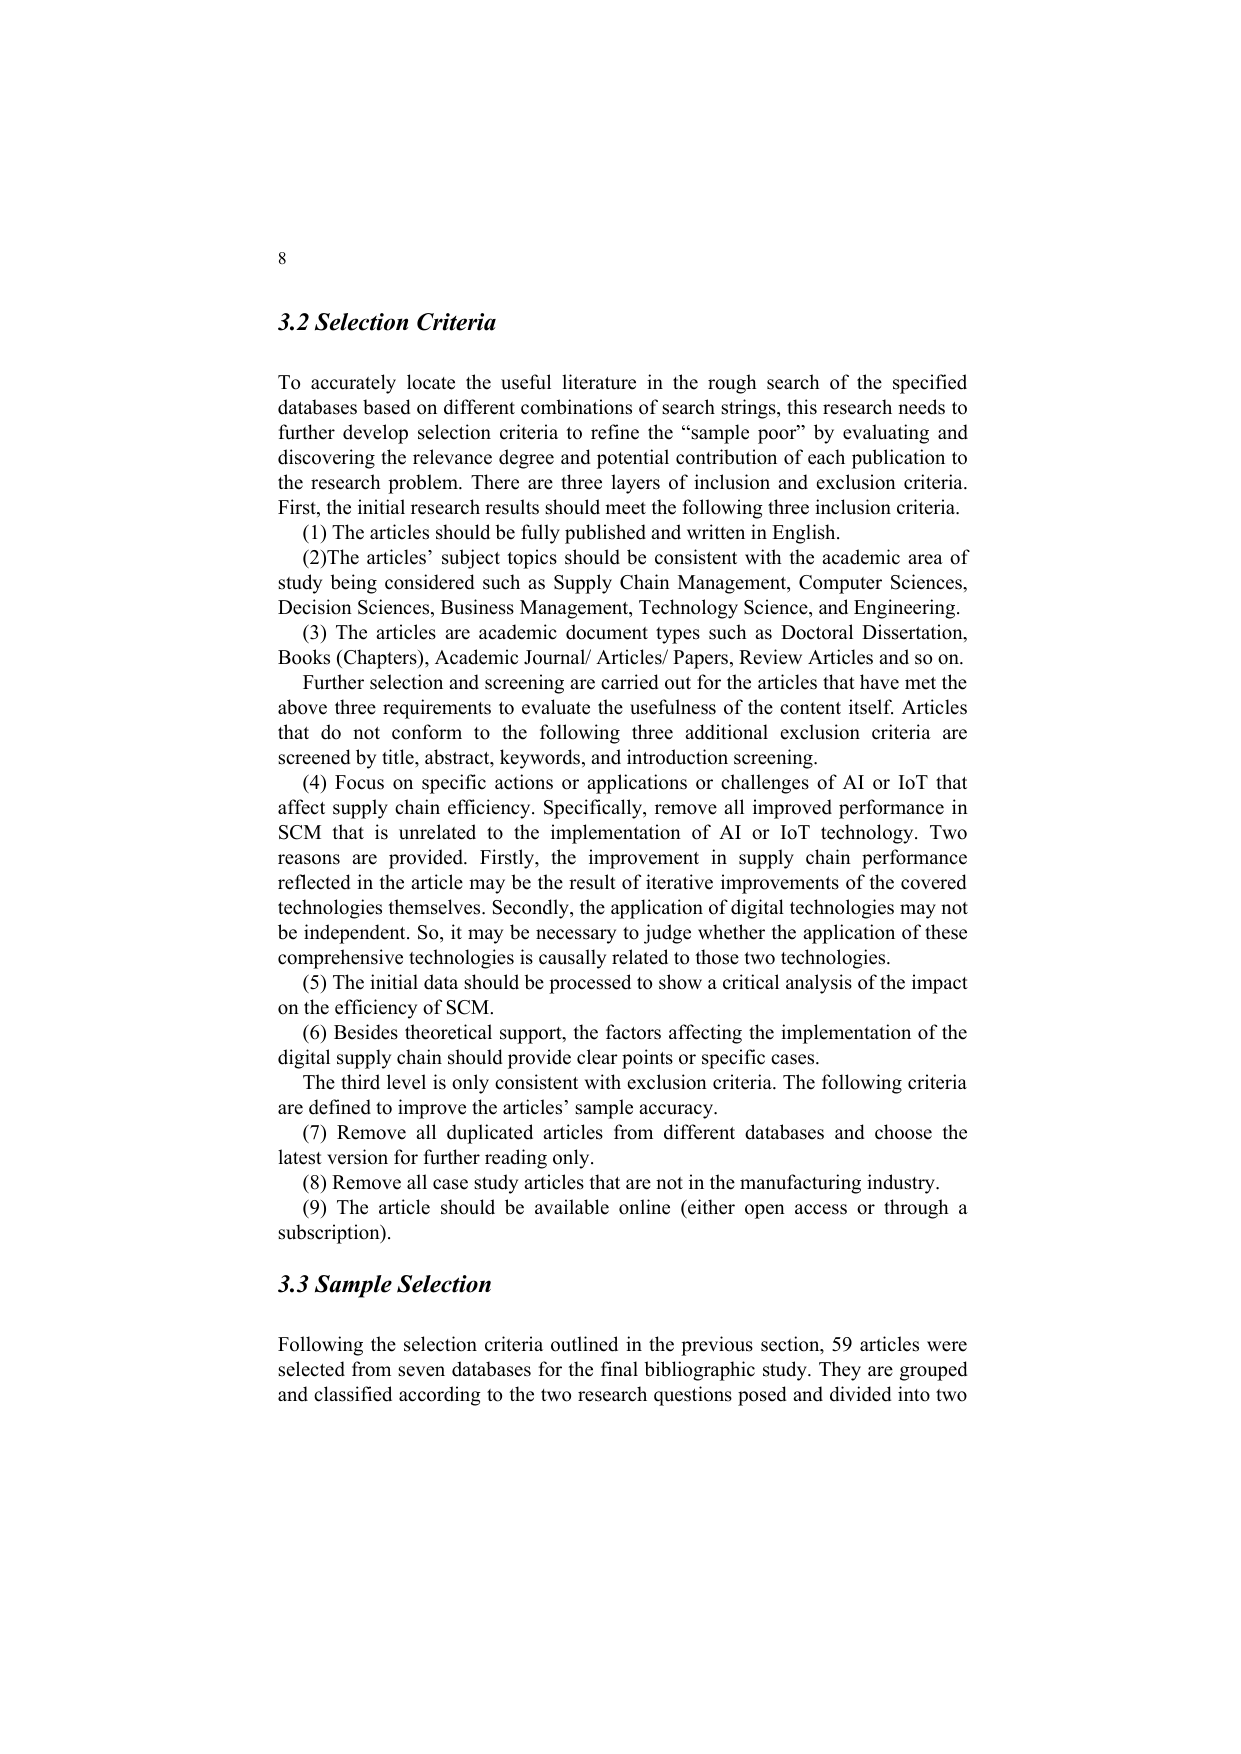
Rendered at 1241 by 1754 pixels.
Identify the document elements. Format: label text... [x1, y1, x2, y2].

text (1) The articles should be fully published and written in English. [278, 519, 968, 544]
text (8) Remove all case study articles that are not in the manufacturing industry. [278, 1169, 968, 1194]
text 3.3 Sample Selection [278, 1269, 968, 1298]
text (6) Besides theoretical support, the factors affecting the implementation of the digital supply chain should provide clear points or specific cases. [278, 1019, 968, 1069]
text Further selection and screening are carried out for the articles that have met the above three requirements to evaluate the usefulness of the content itself. Articles that do not conform to the following three additional exclusion criteria are screened by title, abstract, keywords, and introduction screening. [278, 669, 968, 769]
text The third level is only consistent with exclusion criteria. The following criteria are defined to improve the articles’ sample accuracy. [278, 1069, 968, 1119]
text (3) The articles are academic document types such as Doctoral Dissertation, Books (Chapters), Academic Journal/ Articles/ Papers, Review Articles and so on. [278, 619, 968, 669]
text (4) Focus on specific actions or applications or challenges of AI or IoT that affect supply chain efficiency. Specifically, remove all improved performance in SCM that is unrelated to the implementation of AI or IoT technology. Two reasons are provided. Firstly, the improvement in supply chain performance reflected in the article may be the result of iterative improvements of the covered technologies themselves. Secondly, the application of digital technologies may not be independent. So, it may be necessary to judge whether the application of these comprehensive technologies is causally related to those two technologies. [278, 769, 968, 969]
text 3.2 Selection Criteria [278, 307, 968, 336]
text (9) The article should be available online (either open access or through a subscription). [278, 1194, 968, 1244]
text (7) Remove all duplicated articles from different databases and choose the latest version for further reading only. [278, 1119, 968, 1169]
text (5) The initial data should be processed to show a critical analysis of the impact on the efficiency of SCM. [278, 969, 968, 1019]
text To accurately locate the useful literature in the rough search of the specified databases based on different combinations of search strings, this research needs to further develop selection criteria to refine the “sample poor” by evaluating and discovering the relevance degree and potential contribution of each publication to the research problem. There are three layers of inclusion and exclusion criteria. First, the initial research results should meet the following three inclusion criteria. [278, 369, 968, 519]
text (2)The articles’ subject topics should be consistent with the academic area of study being considered such as Supply Chain Management, Computer Sciences, Decision Sciences, Business Management, Technology Science, and Engineering. [278, 544, 968, 619]
